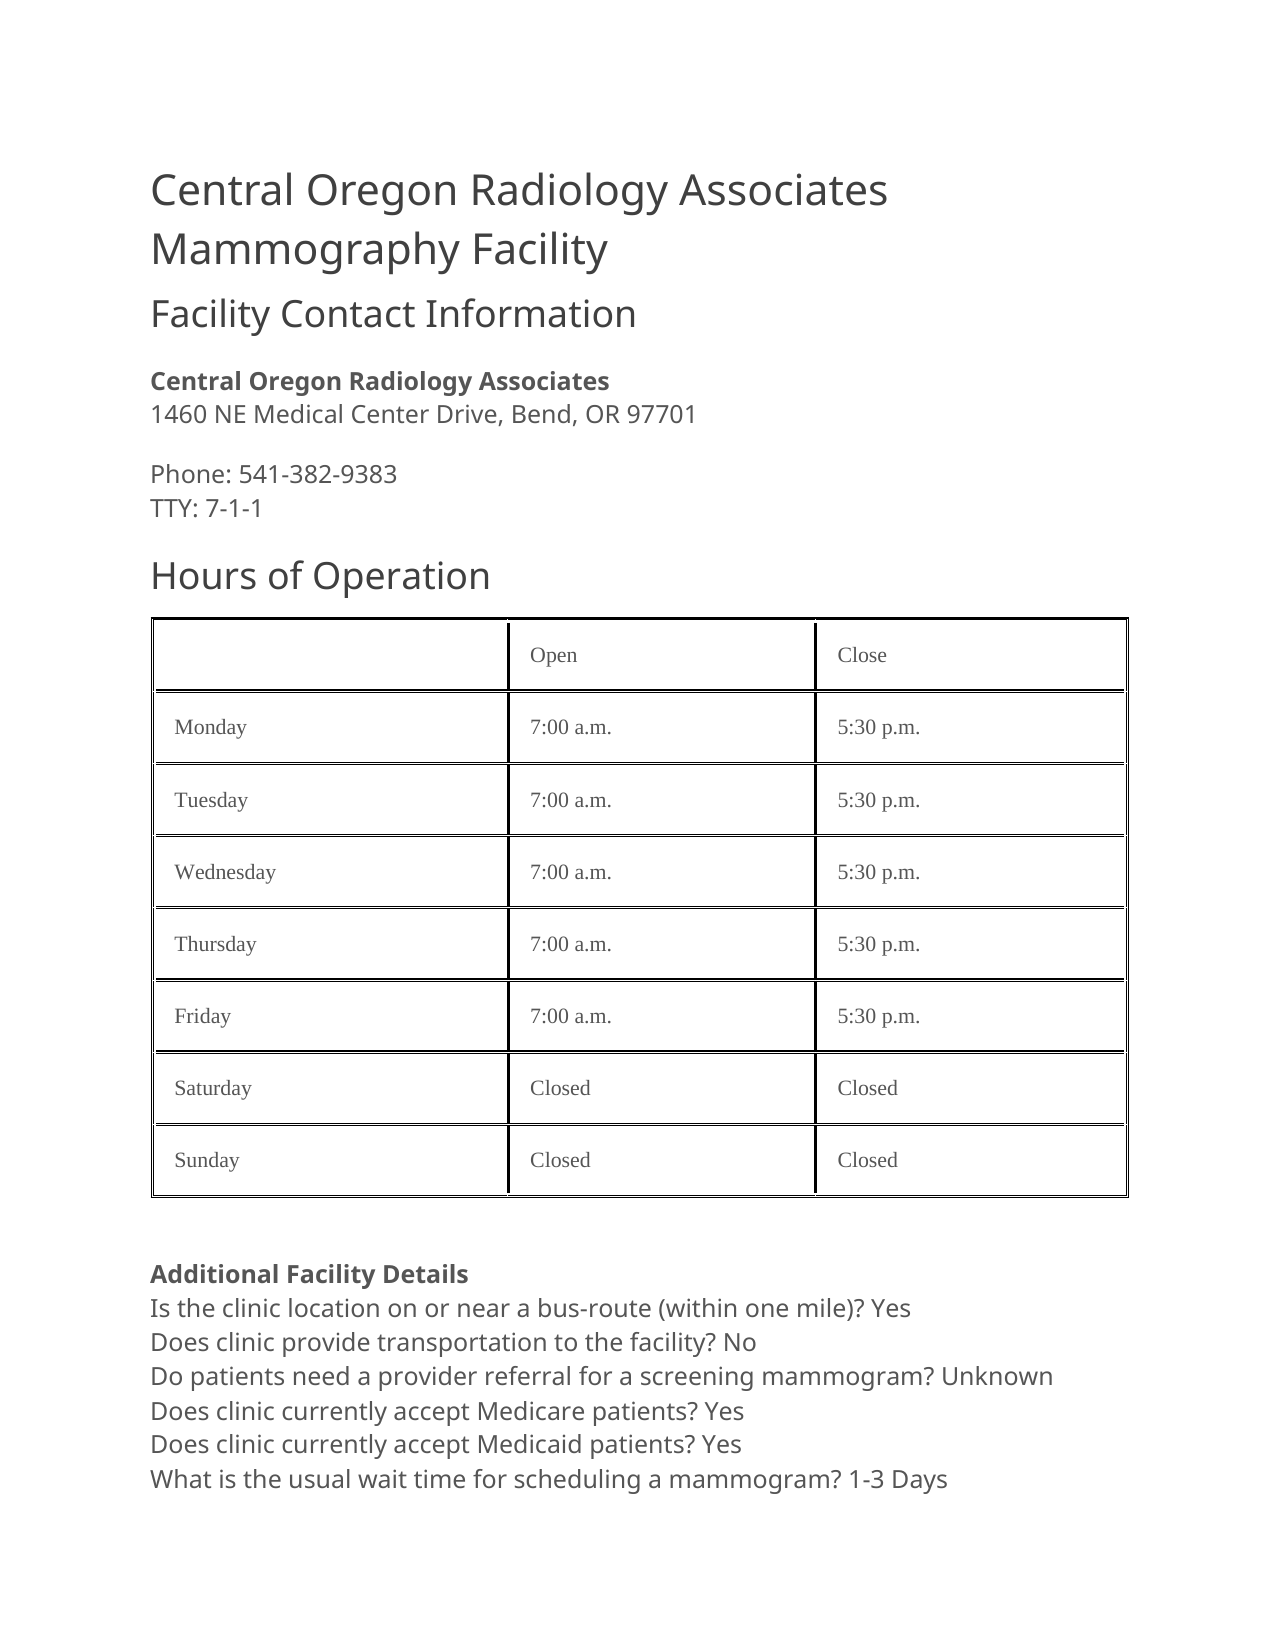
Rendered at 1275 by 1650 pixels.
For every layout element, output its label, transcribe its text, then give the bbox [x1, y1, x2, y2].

text Central Oregon Radiology Associates Mammography Facility [150, 160, 1125, 277]
text Hours of Operation [150, 549, 1125, 600]
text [150, 1257, 1125, 1495]
table_cell Closed [510, 1054, 814, 1122]
table_cell Closed [815, 1123, 1126, 1194]
table_cell 5:30 p.m. [815, 834, 1127, 906]
table_cell Thursday [152, 906, 508, 978]
table_cell 5:30 p.m. [817, 689, 1126, 761]
table_cell 7:00 a.m. [510, 837, 814, 906]
text Facility Contact Information [150, 287, 1125, 338]
text Central Oregon Radiology Associates 1460 NE Medical Center Drive, Bend, OR 97701 [150, 363, 1125, 431]
table_cell Tuesday [154, 761, 507, 834]
table_cell 5:30 p.m. [817, 978, 1126, 1050]
table_cell 7:00 a.m. [510, 909, 814, 978]
table_cell Monday [154, 689, 507, 761]
table_header Open [508, 620, 815, 689]
table_cell 5:30 p.m. [817, 761, 1126, 834]
table_cell Friday [154, 978, 507, 1050]
text Phone: 541-382-9383 TTY: 7-1-1 [150, 456, 1125, 524]
table_cell Closed [508, 1126, 815, 1194]
table_cell 5:30 p.m. [815, 906, 1127, 978]
table_cell 7:00 a.m. [510, 693, 814, 761]
table_cell Wednesday [152, 834, 508, 906]
table_cell Saturday [154, 1050, 507, 1122]
table_cell 7:00 a.m. [510, 982, 814, 1050]
table_cell 7:00 a.m. [510, 765, 814, 834]
table_header [154, 619, 508, 689]
table_header Close [815, 620, 1126, 689]
table_cell Sunday [154, 1123, 508, 1194]
table_cell Closed [817, 1050, 1126, 1122]
